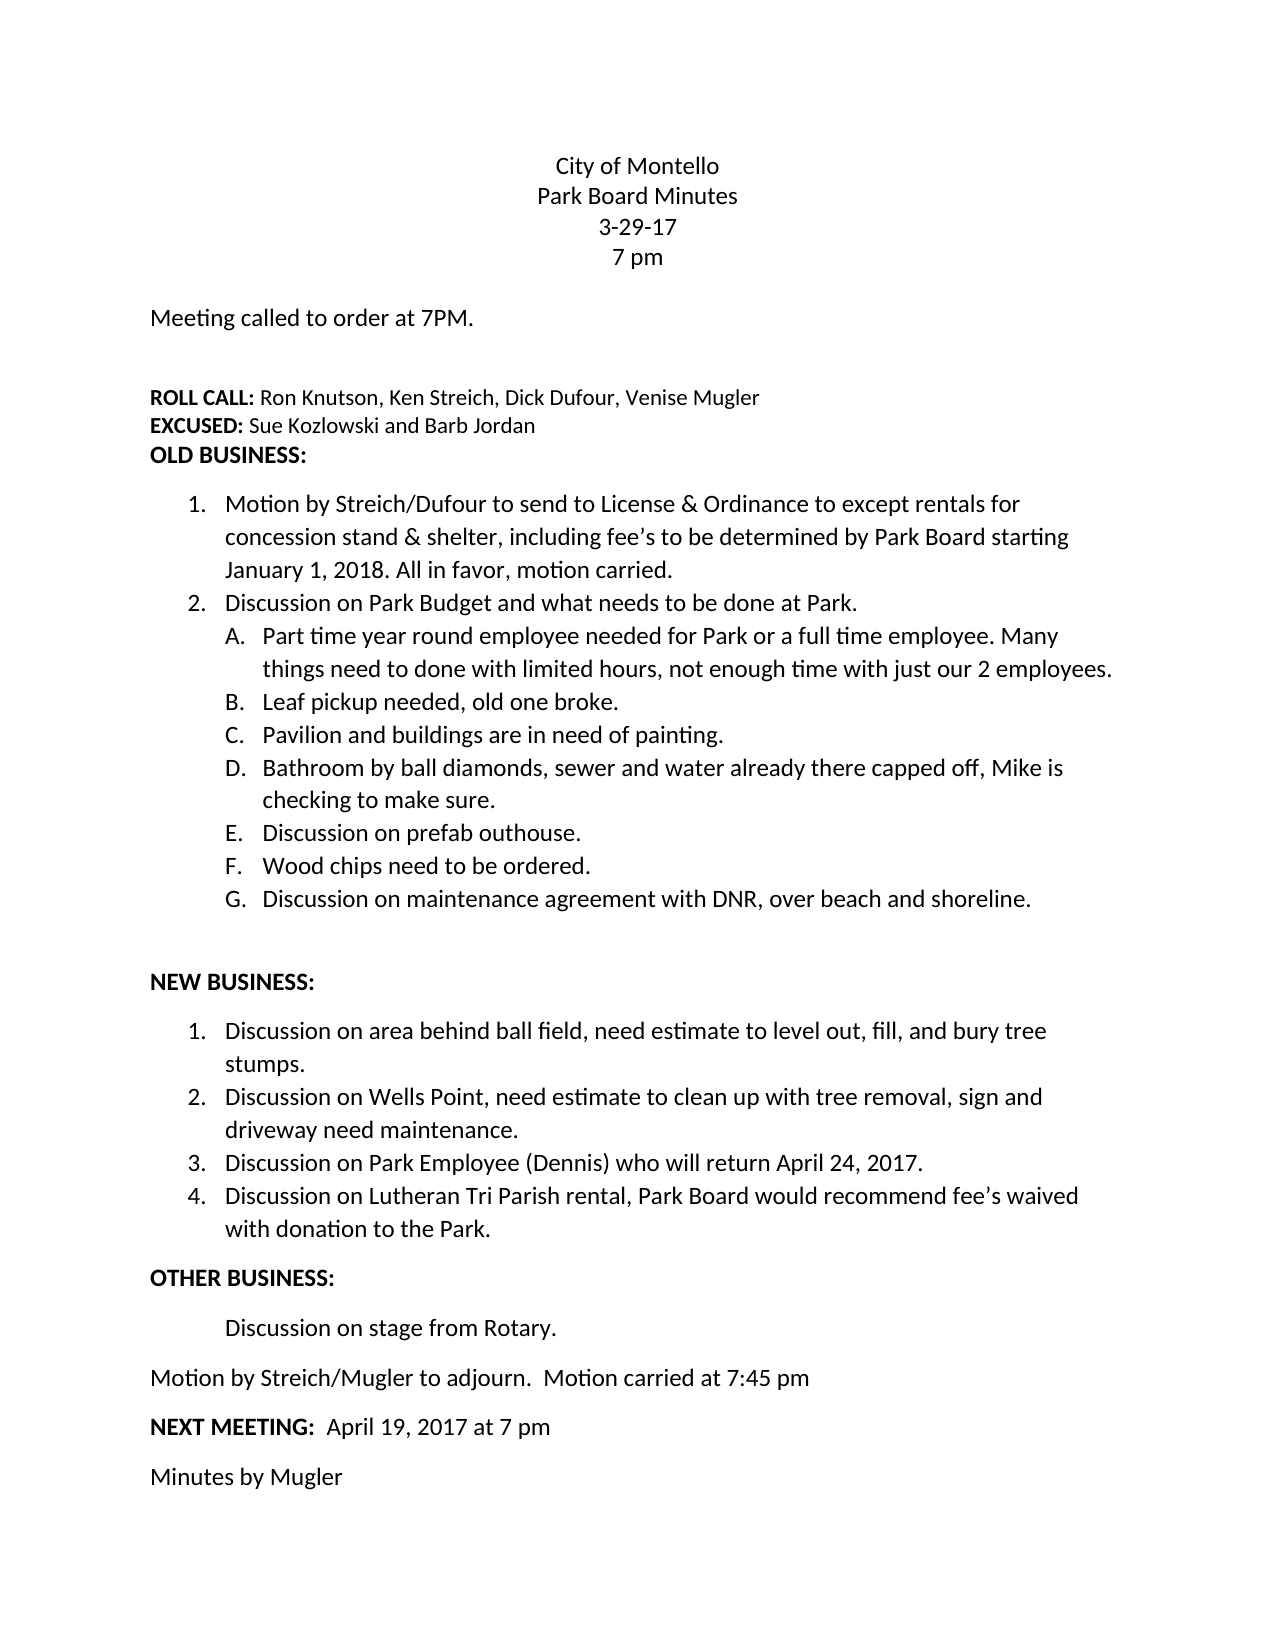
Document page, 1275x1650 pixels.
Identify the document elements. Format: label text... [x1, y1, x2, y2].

text 3-29-17 [150, 211, 1125, 242]
text 7 pm [150, 242, 1125, 272]
list Leaf pickup needed, old one broke. [225, 686, 1125, 716]
list Bathroom by ball diamonds, sewer and water already there capped off, Mike is checking to make sure. [225, 752, 1125, 815]
text Park Board Minutes [150, 181, 1125, 211]
text OTHER BUSINESS: [150, 1262, 1125, 1293]
text EXCUSED: Sue Kozlowski and Barb Jordan [150, 411, 1125, 439]
list Discussion on Lutheran Tri Parish rental, Park Board would recommend fee’s waived with donation to the Park. [187, 1180, 1125, 1243]
list Discussion on Park Employee (Dennis) who will return April 24, 2017. [187, 1147, 1125, 1178]
text City of Montello [150, 150, 1125, 181]
list Discussion on prefab outhouse. [225, 817, 1125, 848]
text OLD BUSINESS: [150, 439, 1125, 469]
text NEW BUSINESS: [150, 966, 1125, 996]
list Discussion on Park Budget and what needs to be done at Park. [187, 587, 1125, 618]
list Discussion on area behind ball field, need estimate to level out, fill, and bury tree stumps. [187, 1015, 1125, 1079]
list Wood chips need to be ordered. [225, 850, 1125, 881]
text ROLL CALL: Ron Knutson, Ken Streich, Dick Dufour, Venise Mugler [150, 383, 1125, 411]
list Discussion on maintenance agreement with DNR, over beach and shoreline. [225, 883, 1125, 914]
text Minutes by Mugler [150, 1461, 1125, 1491]
text NEXT MEETING: April 19, 2017 at 7 pm [150, 1411, 1125, 1442]
list Part time year round employee needed for Park or a full time employee. Many things need to done with limited hours, not enough time with just our 2 employees. [225, 620, 1125, 683]
list Motion by Streich/Dufour to send to License & Ordinance to except rentals for concession stand & shelter, including fee’s to be determined by Park Board starting January 1, 2018. All in favor, motion carried. [187, 488, 1125, 585]
list Pavilion and buildings are in need of painting. [225, 719, 1125, 749]
text Meeting called to order at 7PM. [150, 303, 1125, 333]
text Motion by Streich/Mugler to adjourn. Motion carried at 7:45 pm [150, 1362, 1125, 1392]
list Discussion on Wells Point, need estimate to clean up with tree removal, sign and driveway need maintenance. [187, 1081, 1125, 1145]
text Discussion on stage from Rotary. [150, 1312, 1125, 1343]
